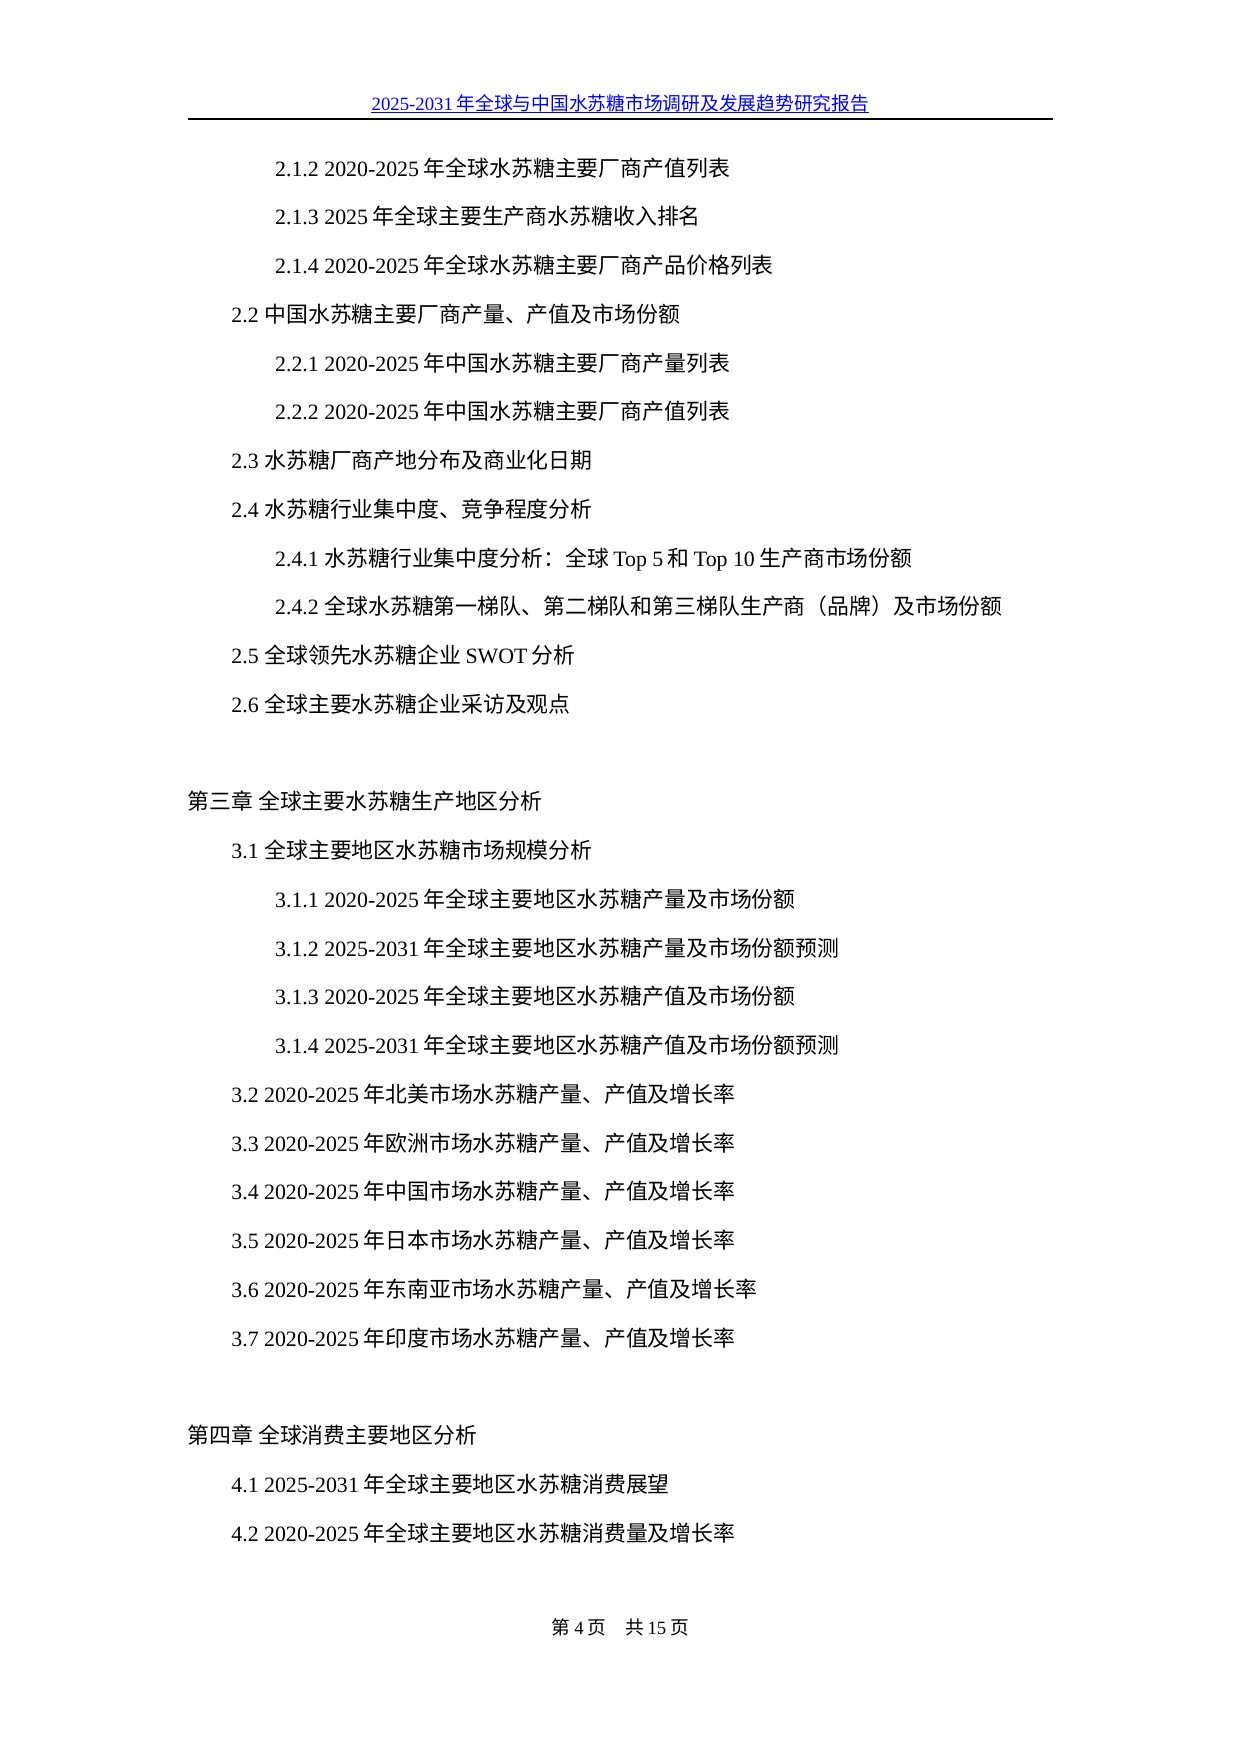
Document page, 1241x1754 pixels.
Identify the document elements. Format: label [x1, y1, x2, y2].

text [187, 150, 1053, 1548]
